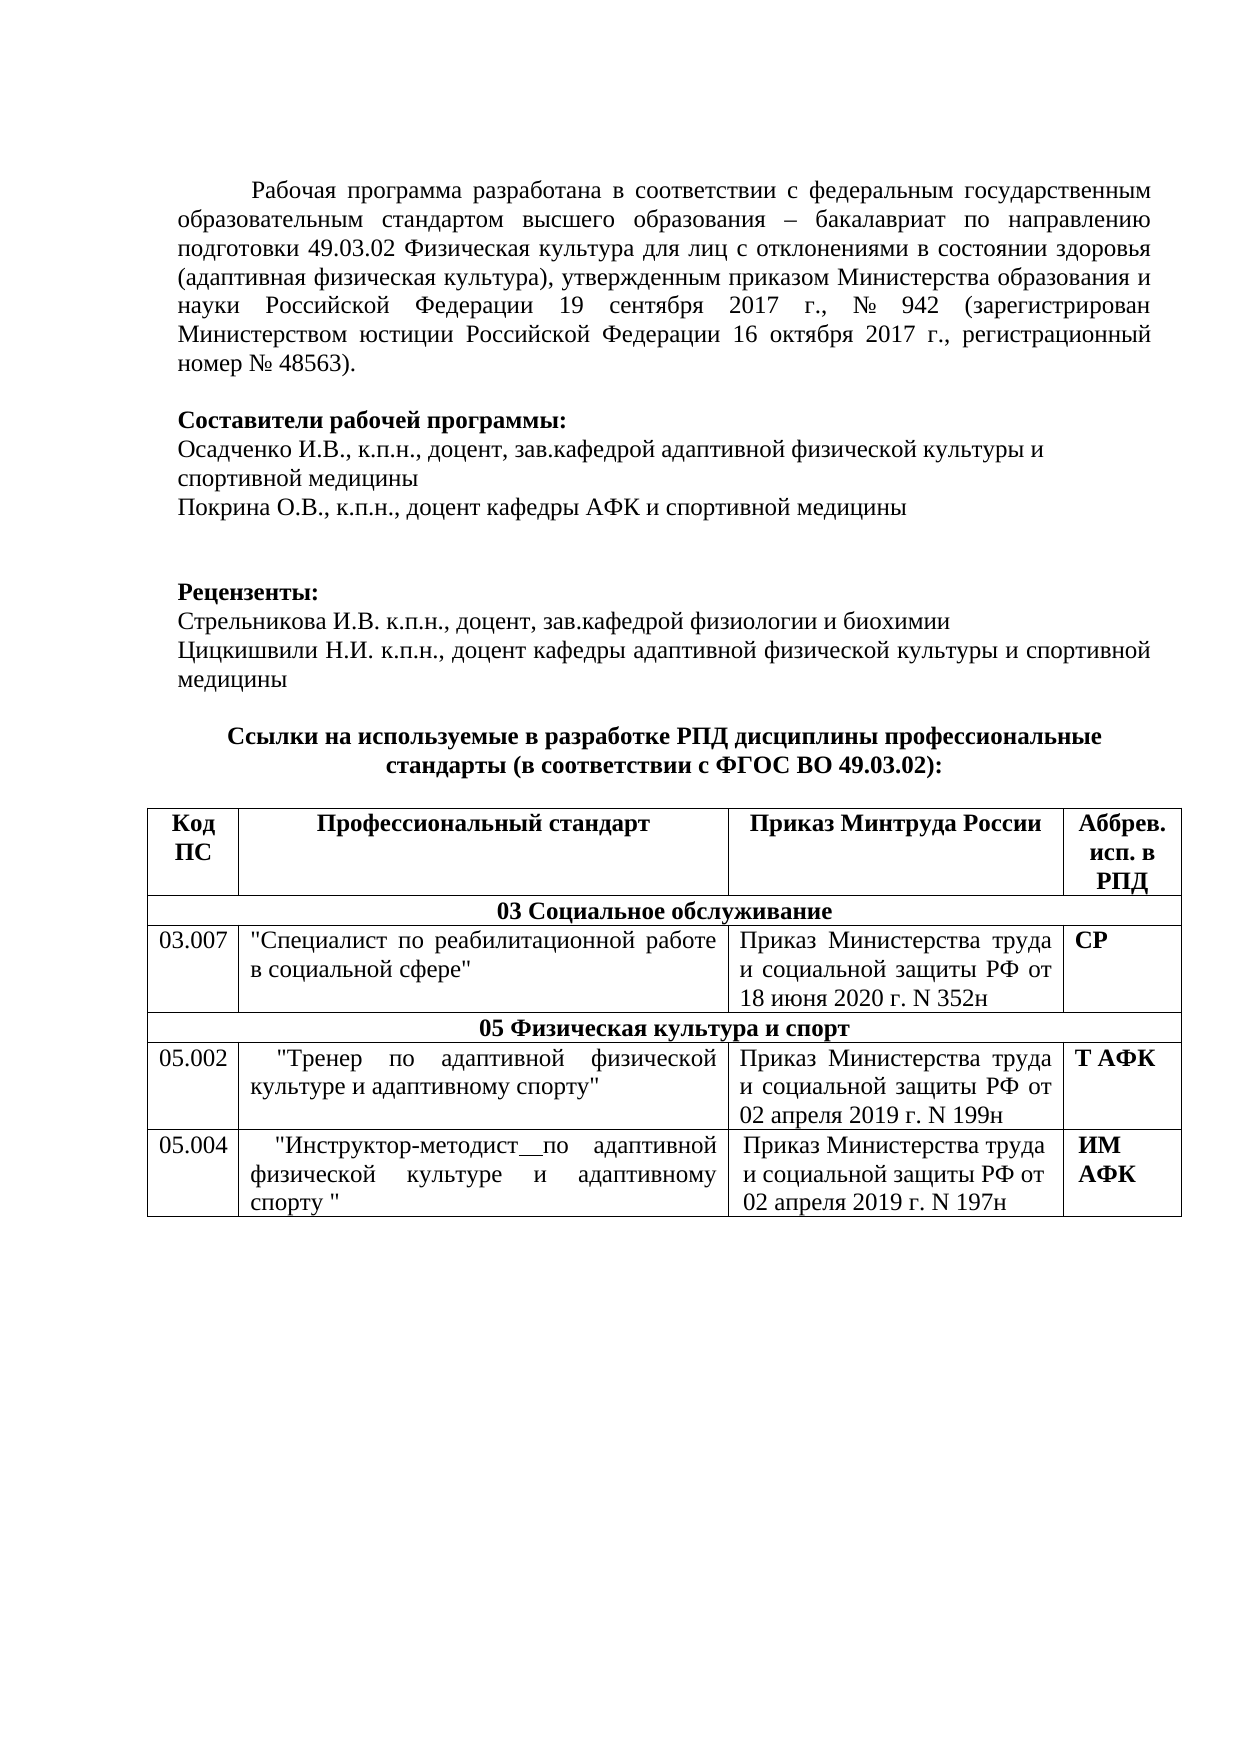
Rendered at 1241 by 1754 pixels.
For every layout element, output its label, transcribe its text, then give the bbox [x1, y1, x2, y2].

text Покрина О.В., к.п.н., доцент кафедры АФК и спортивной медицины [177, 492, 1152, 521]
table_cell 05.002 [148, 1043, 238, 1129]
table_cell СР [1064, 926, 1181, 1012]
text Осадченко И.В., к.п.н., доцент, зав.кафедрой адаптивной физической культуры и спортивной медицины [177, 434, 1152, 492]
table_cell "Инструктор-методист по адаптивной физической культуре и адаптивному спорту " [239, 1130, 728, 1216]
table_cell 05.004 [148, 1130, 238, 1216]
text Рецензенты: [177, 577, 1152, 606]
table_cell Т АФК [1064, 1043, 1181, 1129]
table_header Профессиональный стандарт [239, 809, 728, 895]
text Стрельникова И.В. к.п.н., доцент, зав.кафедрой физиологии и биохимии [177, 606, 1152, 635]
text Цицкишвили Н.И. к.п.н., доцент кафедры адаптивной физической культуры и спортивной медицины [177, 635, 1152, 692]
table_cell ИМ АФК [1064, 1130, 1181, 1216]
text Ссылки на используемые в разработке РПД дисциплины профессиональные стандарты (в соответствии с ФГОС ВО 49.03.02): [177, 721, 1152, 779]
text Рабочая программа разработана в соответствии с федеральным государственным образовательным стандартом высшего образования – бакалавриат по направлению подготовки 49.03.02 Физическая культура для лиц с отклонениями в состоянии здоровья (адаптивная физическая культура), утвержденным приказом Министерства образования и науки Российской Федерации 19 сентября 2017 г., № 942 (зарегистрирован Министерством юстиции Российской Федерации 16 октября 2017 г., регистрационный номер № 48563). [177, 176, 1152, 377]
table_cell Приказ Министерства труда и социальной защиты РФ от 18 июня 2020 г. N 352н [729, 926, 1063, 1012]
table_header Аббрев. исп. в РПД [1064, 809, 1181, 895]
table_cell Приказ Министерства труда и социальной защиты РФ от 02 апреля 2019 г. N 199н [729, 1043, 1063, 1129]
text Составители рабочей программы: [177, 406, 1152, 434]
table_cell "Специалист по реабилитационной работе в социальной сфере" [239, 926, 728, 1012]
table_cell 05 Физическая культура и спорт [148, 1013, 1181, 1042]
table_cell 03.007 [148, 926, 238, 1012]
table_cell Приказ Министерства труда и социальной защиты РФ от 02 апреля 2019 г. N 197н [729, 1130, 1063, 1216]
table_cell "Тренер по адаптивной физической культуре и адаптивному спорту" [239, 1043, 728, 1129]
table_header Приказ Минтруда России [729, 809, 1063, 895]
table_cell 03 Социальное обслуживание [148, 896, 1181, 924]
table_header Код ПС [148, 809, 238, 895]
